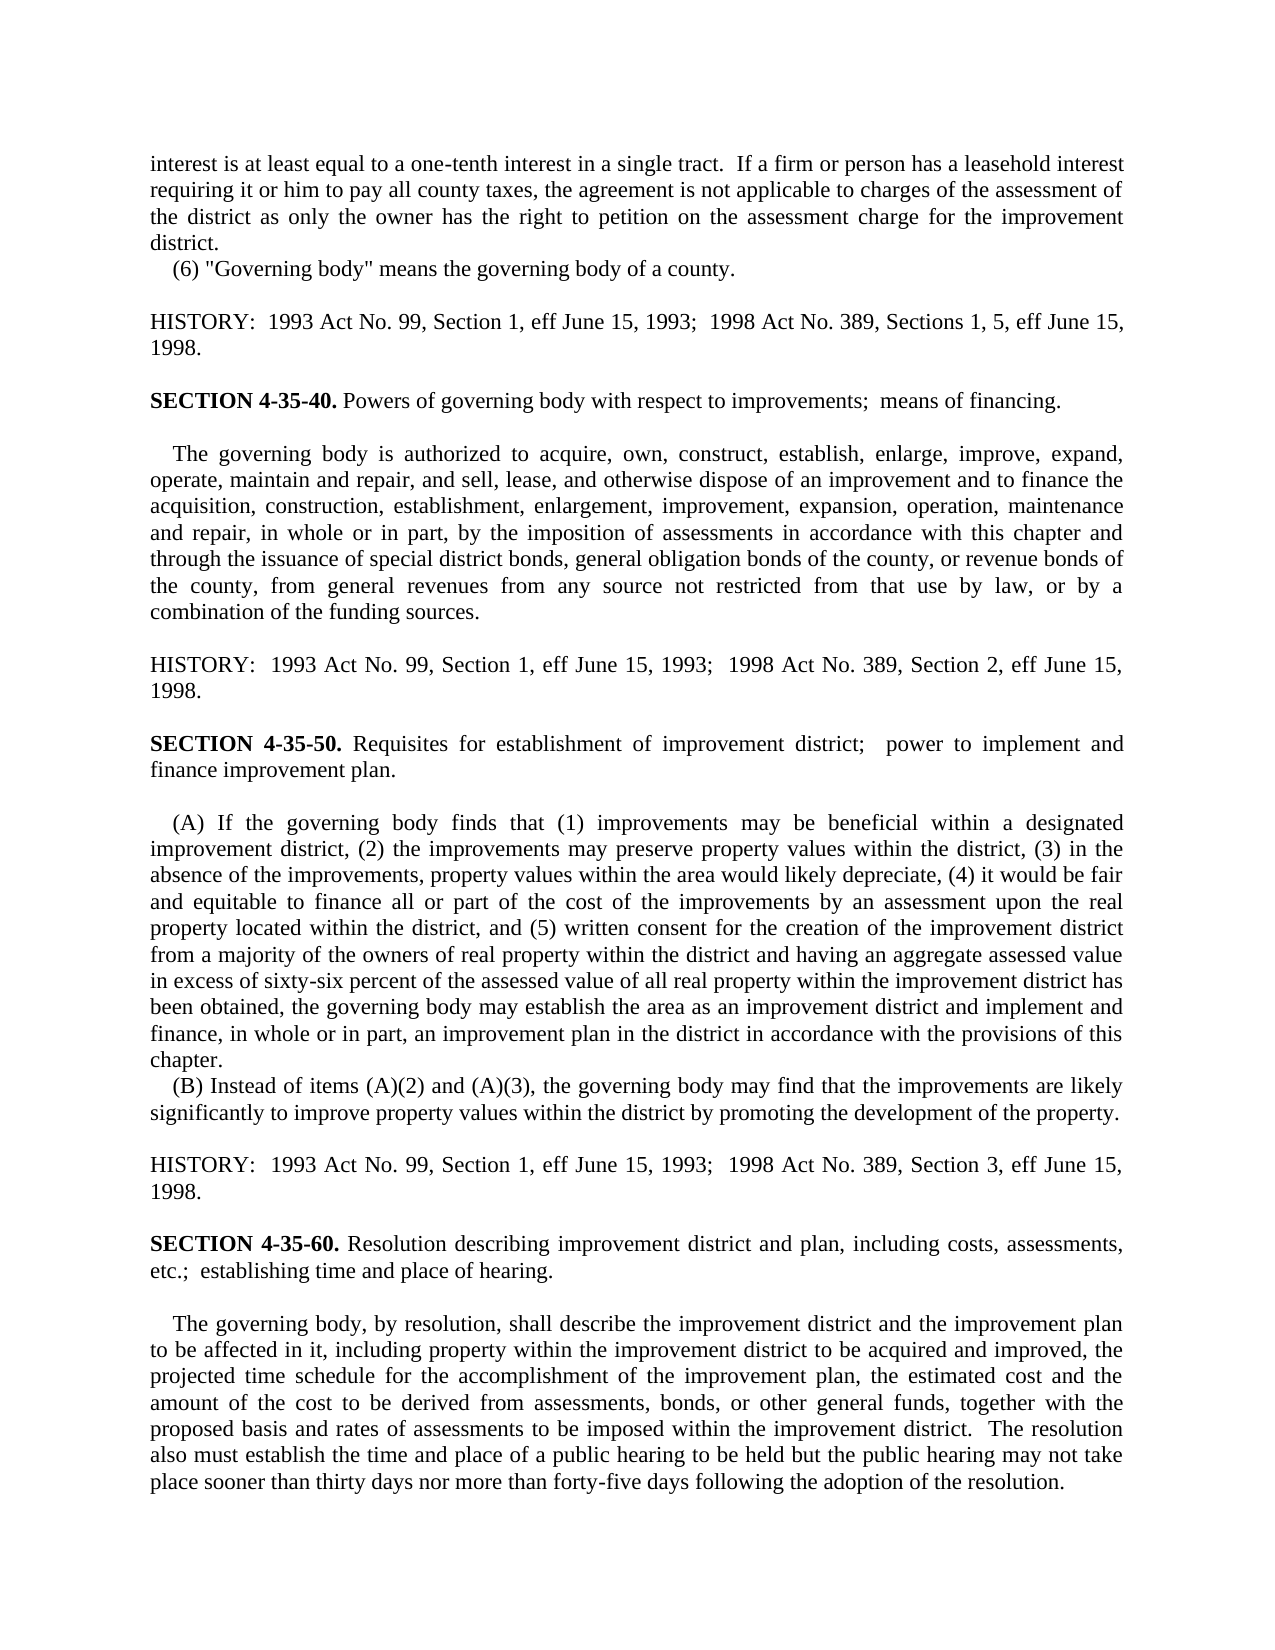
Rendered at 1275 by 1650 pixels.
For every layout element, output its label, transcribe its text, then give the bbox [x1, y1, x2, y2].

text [150, 150, 1125, 255]
text (A) If the governing body finds that (1) improvements may be beneficial within a designated improvement district, (2) the improvements may preserve property values within the district, (3) in the absence of the improvements, property values within the area would likely depreciate, (4) it would be fair and equitable to finance all or part of the cost of the improvements by an assessment upon the real property located within the district, and (5) written consent for the creation of the improvement district from a majority of the owners of real property within the district and having an aggregate assessed value in excess of sixty-six percent of the assessed value of all real property within the improvement district has been obtained, the governing body may establish the area as an improvement district and implement and finance, in whole or in part, an improvement plan in the district in accordance with the provisions of this chapter. [150, 809, 1125, 1072]
text HISTORY: 1993 Act No. 99, Section 1, eff June 15, 1993; 1998 Act No. 389, Section 2, eff June 15, 1998. [150, 651, 1125, 703]
text The governing body, by resolution, shall describe the improvement district and the improvement plan to be affected in it, including property within the improvement district to be acquired and improved, the projected time schedule for the accomplishment of the improvement plan, the estimated cost and the amount of the cost to be derived from assessments, bonds, or other general funds, together with the proposed basis and rates of assessments to be imposed within the improvement district. The resolution also must establish the time and place of a public hearing to be held but the public hearing may not take place sooner than thirty days nor more than forty-five days following the adoption of the resolution. [150, 1309, 1125, 1494]
text SECTION 4-35-60. Resolution describing improvement district and plan, including costs, assessments, etc.; establishing time and place of hearing. [150, 1231, 1125, 1283]
text The governing body is authorized to acquire, own, construct, establish, enlarge, improve, expand, operate, maintain and repair, and sell, lease, and otherwise dispose of an improvement and to finance the acquisition, construction, establishment, enlargement, improvement, expansion, operation, maintenance and repair, in whole or in part, by the imposition of assessments in accordance with this chapter and through the issuance of special district bonds, general obligation bonds of the county, or revenue bonds of the county, from general revenues from any source not restricted from that use by law, or by a combination of the funding sources. [150, 440, 1125, 624]
text HISTORY: 1993 Act No. 99, Section 1, eff June 15, 1993; 1998 Act No. 389, Section 3, eff June 15, 1998. [150, 1151, 1125, 1204]
text HISTORY: 1993 Act No. 99, Section 1, eff June 15, 1993; 1998 Act No. 389, Sections 1, 5, eff June 15, 1998. [150, 308, 1125, 361]
text (6) "Governing body" means the governing body of a county. [150, 255, 1125, 282]
text (B) Instead of items (A)(2) and (A)(3), the governing body may find that the improvements are likely significantly to improve property values within the district by promoting the development of the property. [150, 1072, 1125, 1125]
text SECTION 4-35-50. Requisites for establishment of improvement district; power to implement and finance improvement plan. [150, 730, 1125, 782]
text SECTION 4-35-40. Powers of governing body with respect to improvements; means of financing. [150, 387, 1125, 413]
